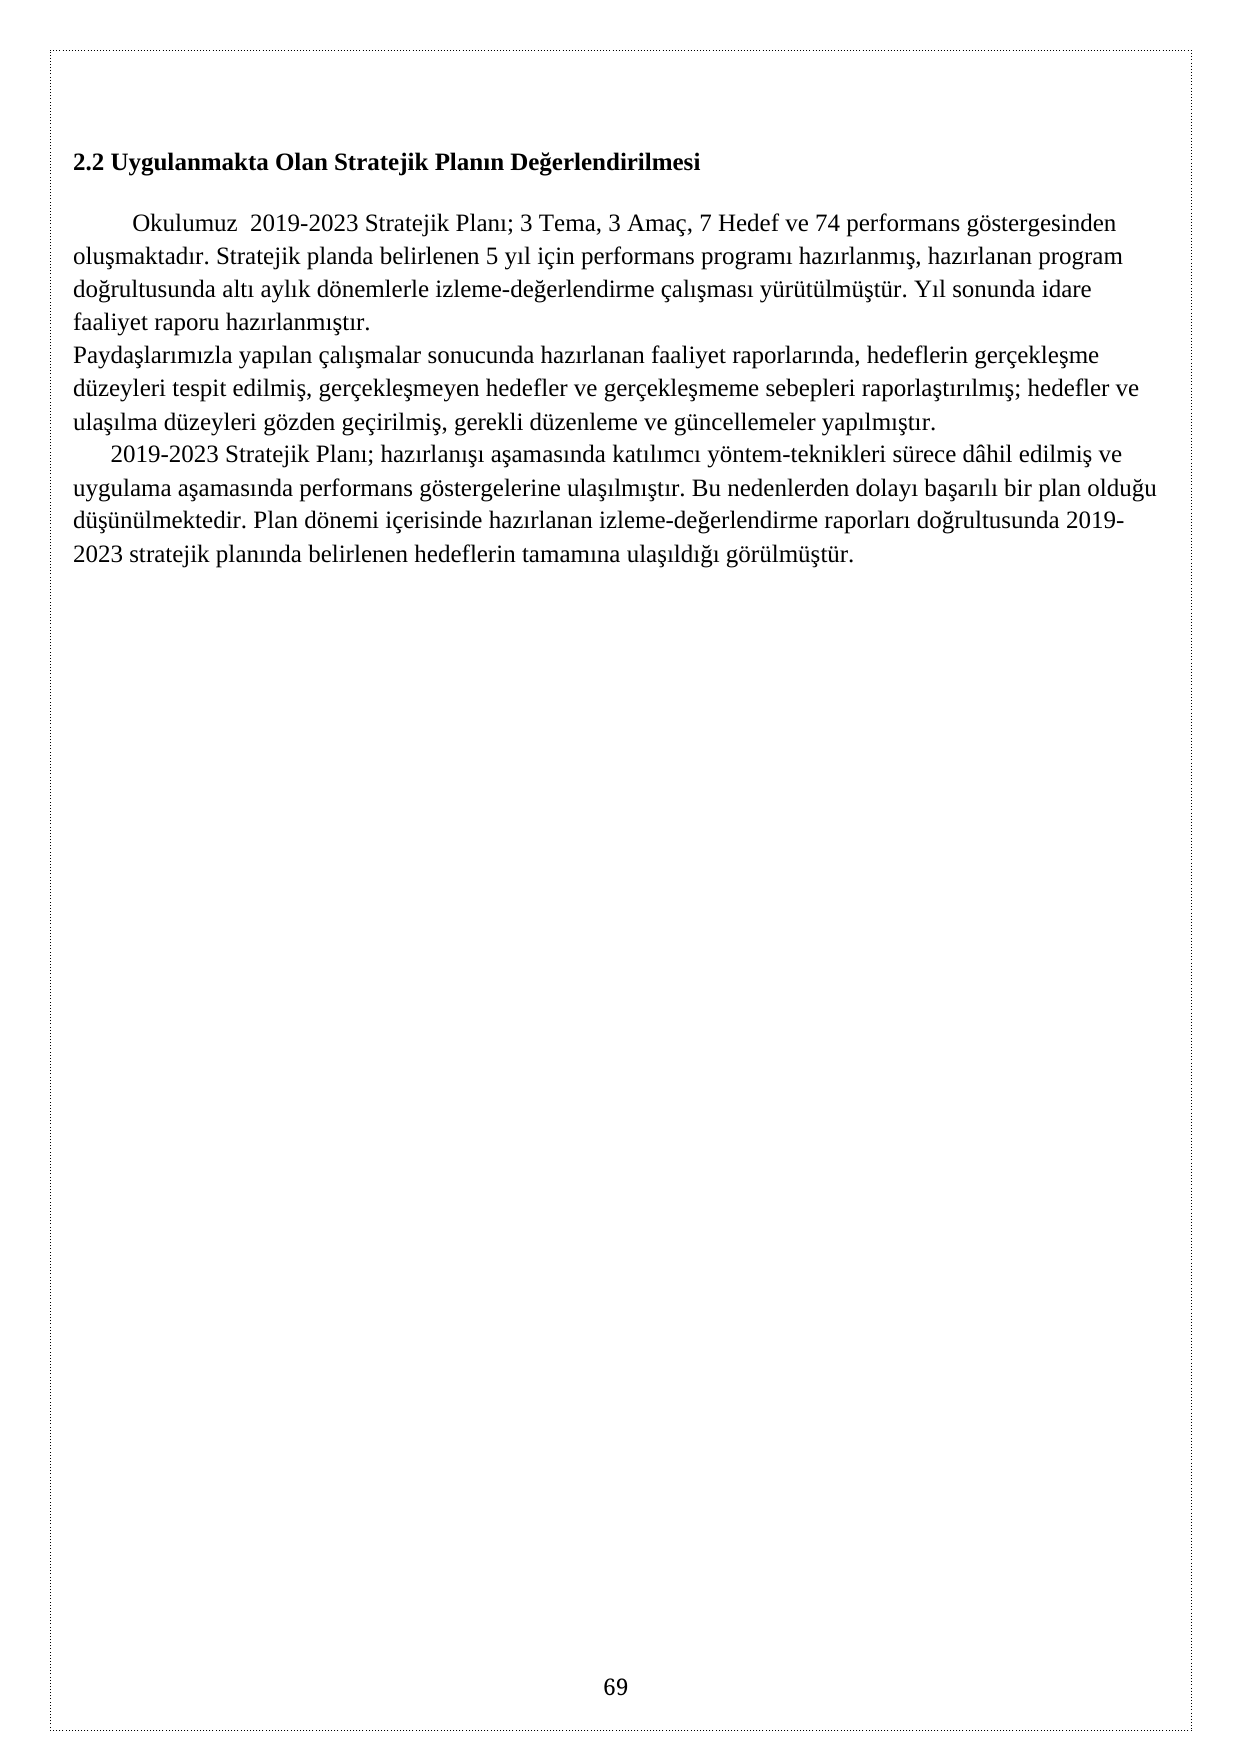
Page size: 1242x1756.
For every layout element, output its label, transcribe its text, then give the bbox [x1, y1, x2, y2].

text 2019-2023 Stratejik Planı; hazırlanışı aşamasında katılımcı yöntem-teknikleri sürece dâhil edilmiş ve uygulama aşamasında performans göstergelerine ulaşılmıştır. Bu nedenlerden dolayı başarılı bir plan olduğu düşünülmektedir. Plan dönemi içerisinde hazırlanan izleme-değerlendirme raporları doğrultusunda 2019-2023 stratejik planında belirlenen hedeflerin tamamına ulaşıldığı görülmüştür. [73, 439, 1158, 567]
text Paydaşlarımızla yapılan çalışmalar sonucunda hazırlanan faaliyet raporlarında, hedeflerin gerçekleşme düzeyleri tespit edilmiş, gerçekleşmeyen hedefler ve gerçekleşmeme sebepleri raporlaştırılmış; hedefler ve ulaşılma düzeyleri gözden geçirilmiş, gerekli düzenleme ve güncellemeler yapılmıştır. [73, 341, 1158, 435]
subtitle 2.2 Uygulanmakta Olan Stratejik Planın Değerlendirilmesi [73, 147, 1158, 175]
text Okulumuz 2019-2023 Stratejik Planı; 3 Tema, 3 Amaç, 7 Hedef ve 74 performans göstergesinden oluşmaktadır. Stratejik planda belirlenen 5 yıl için performans programı hazırlanmış, hazırlanan program doğrultusunda altı aylık dönemlerle izleme-değerlendirme çalışması yürütülmüştür. Yıl sonunda idare faaliyet raporu hazırlanmıştır. [73, 208, 1158, 336]
